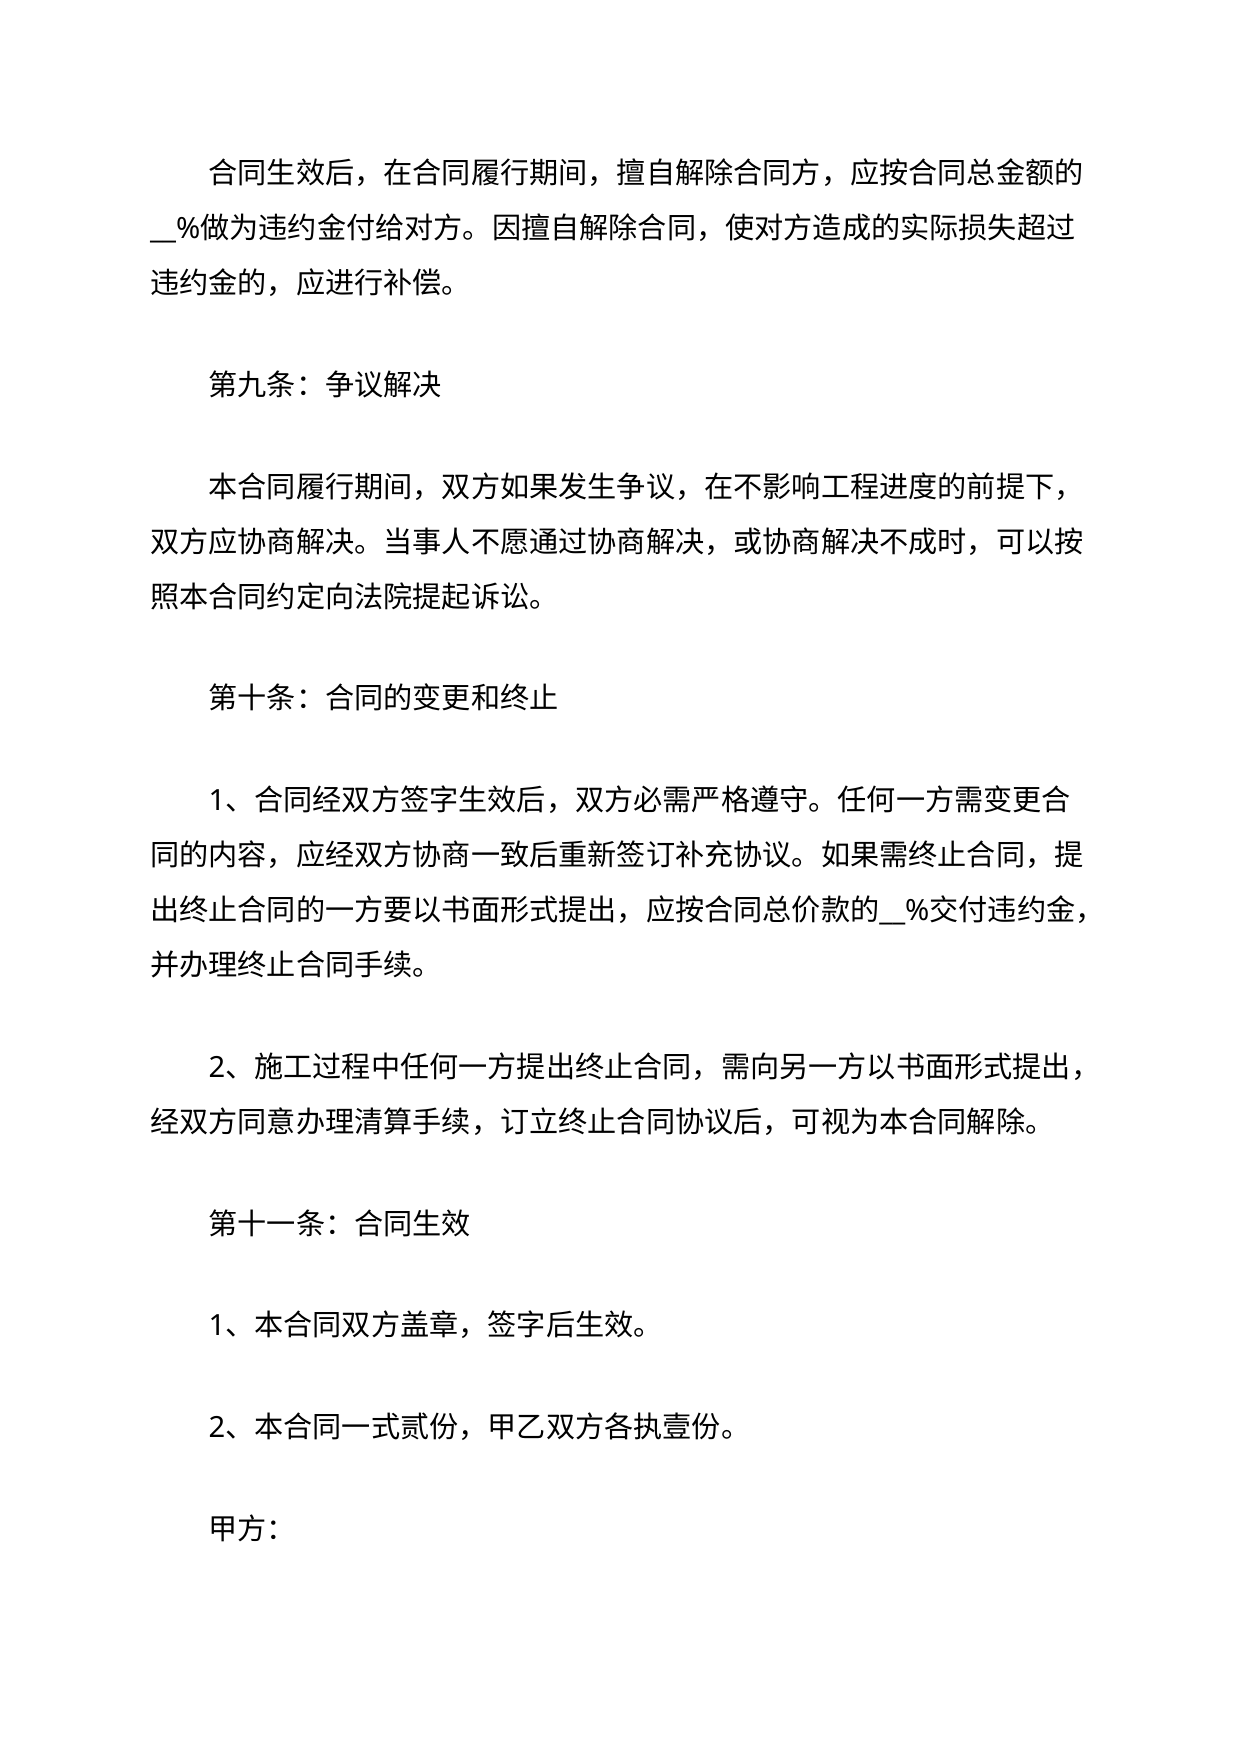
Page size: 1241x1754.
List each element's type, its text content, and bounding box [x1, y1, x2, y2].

text 第十一条：合同生效 [150, 1200, 1090, 1242]
text 1、合同经双方签字生效后，双方必需严格遵守。任何一方需变更合同的内容，应经双方协商一致后重新签订补充协议。如果需终止合同，提出终止合同的一方要以书面形式提出，应按合同总价款的__%交付违约金，并办理终止合同手续。 [150, 777, 1090, 984]
text 第十条：合同的变更和终止 [150, 675, 1090, 717]
text 第九条：争议解决 [150, 362, 1090, 404]
text 2、本合同一式贰份，甲乙双方各执壹份。 [150, 1404, 1090, 1446]
text 合同生效后，在合同履行期间，擅自解除合同方，应按合同总金额的__%做为违约金付给对方。因擅自解除合同，使对方造成的实际损失超过违约金的，应进行补偿。 [150, 150, 1090, 302]
text 甲方： [150, 1506, 1090, 1548]
text 2、施工过程中任何一方提出终止合同，需向另一方以书面形式提出，经双方同意办理清算手续，订立终止合同协议后，可视为本合同解除。 [150, 1043, 1090, 1141]
text 1、本合同双方盖章，签字后生效。 [150, 1302, 1090, 1344]
text 本合同履行期间，双方如果发生争议，在不影响工程进度的前提下，双方应协商解决。当事人不愿通过协商解决，或协商解决不成时，可以按照本合同约定向法院提起诉讼。 [150, 463, 1090, 616]
